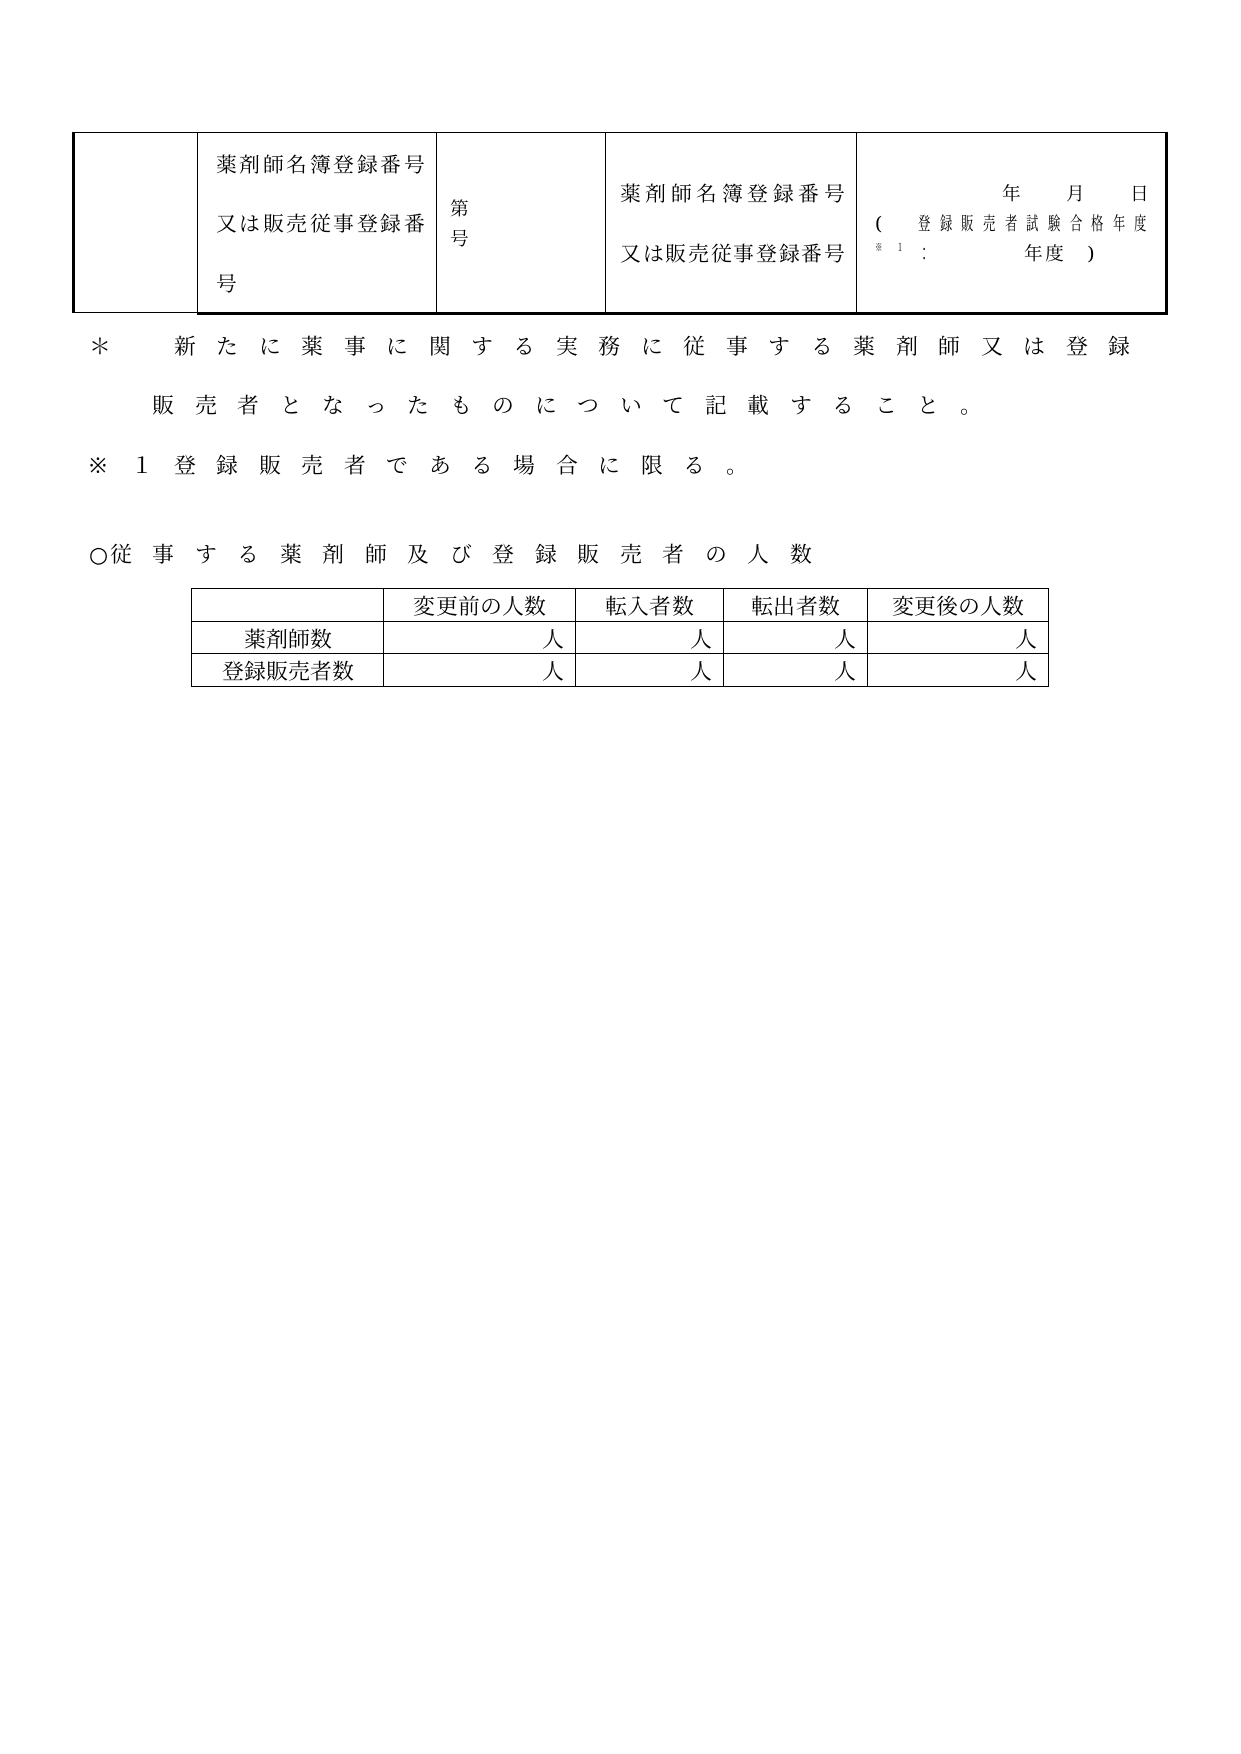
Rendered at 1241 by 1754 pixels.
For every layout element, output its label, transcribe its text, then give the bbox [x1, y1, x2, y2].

table_header [192, 589, 383, 621]
table_cell 人 [724, 654, 867, 686]
table_cell 人 [384, 622, 575, 653]
text ＊ 新たに薬事に関する実務に従事する薬剤師又は登録販売者となったものについて記載すること。 [89, 315, 1151, 434]
table_header 転出者数 [724, 589, 867, 621]
table_cell 年 月 日 (登録販売者試験合格年度※１： 年度) [857, 133, 1165, 312]
table_cell 人 [868, 622, 1048, 653]
table_cell 人 [576, 654, 723, 686]
text ○従事する薬剤師及び登録販売者の人数 [89, 524, 1151, 583]
table_cell 人 [868, 654, 1048, 686]
table_cell 人 [384, 654, 575, 686]
table_cell 薬剤師名簿登録番号 又は販売従事登録番号 [606, 133, 856, 312]
table_cell 第 号 [437, 133, 605, 312]
table_cell 人 [576, 622, 723, 653]
table_cell 薬剤師名簿登録番号 又は販売従事登録番号 [198, 133, 436, 312]
table_header 変更後の人数 [868, 589, 1048, 621]
table_cell 人 [724, 622, 867, 653]
table_cell 薬剤師数 [192, 622, 383, 653]
table_header 変更前の人数 [384, 589, 575, 621]
text ※１登録販売者である場合に限る。 [89, 434, 1151, 494]
table_cell 登録販売者数 [192, 654, 383, 686]
table_header 転入者数 [576, 589, 723, 621]
